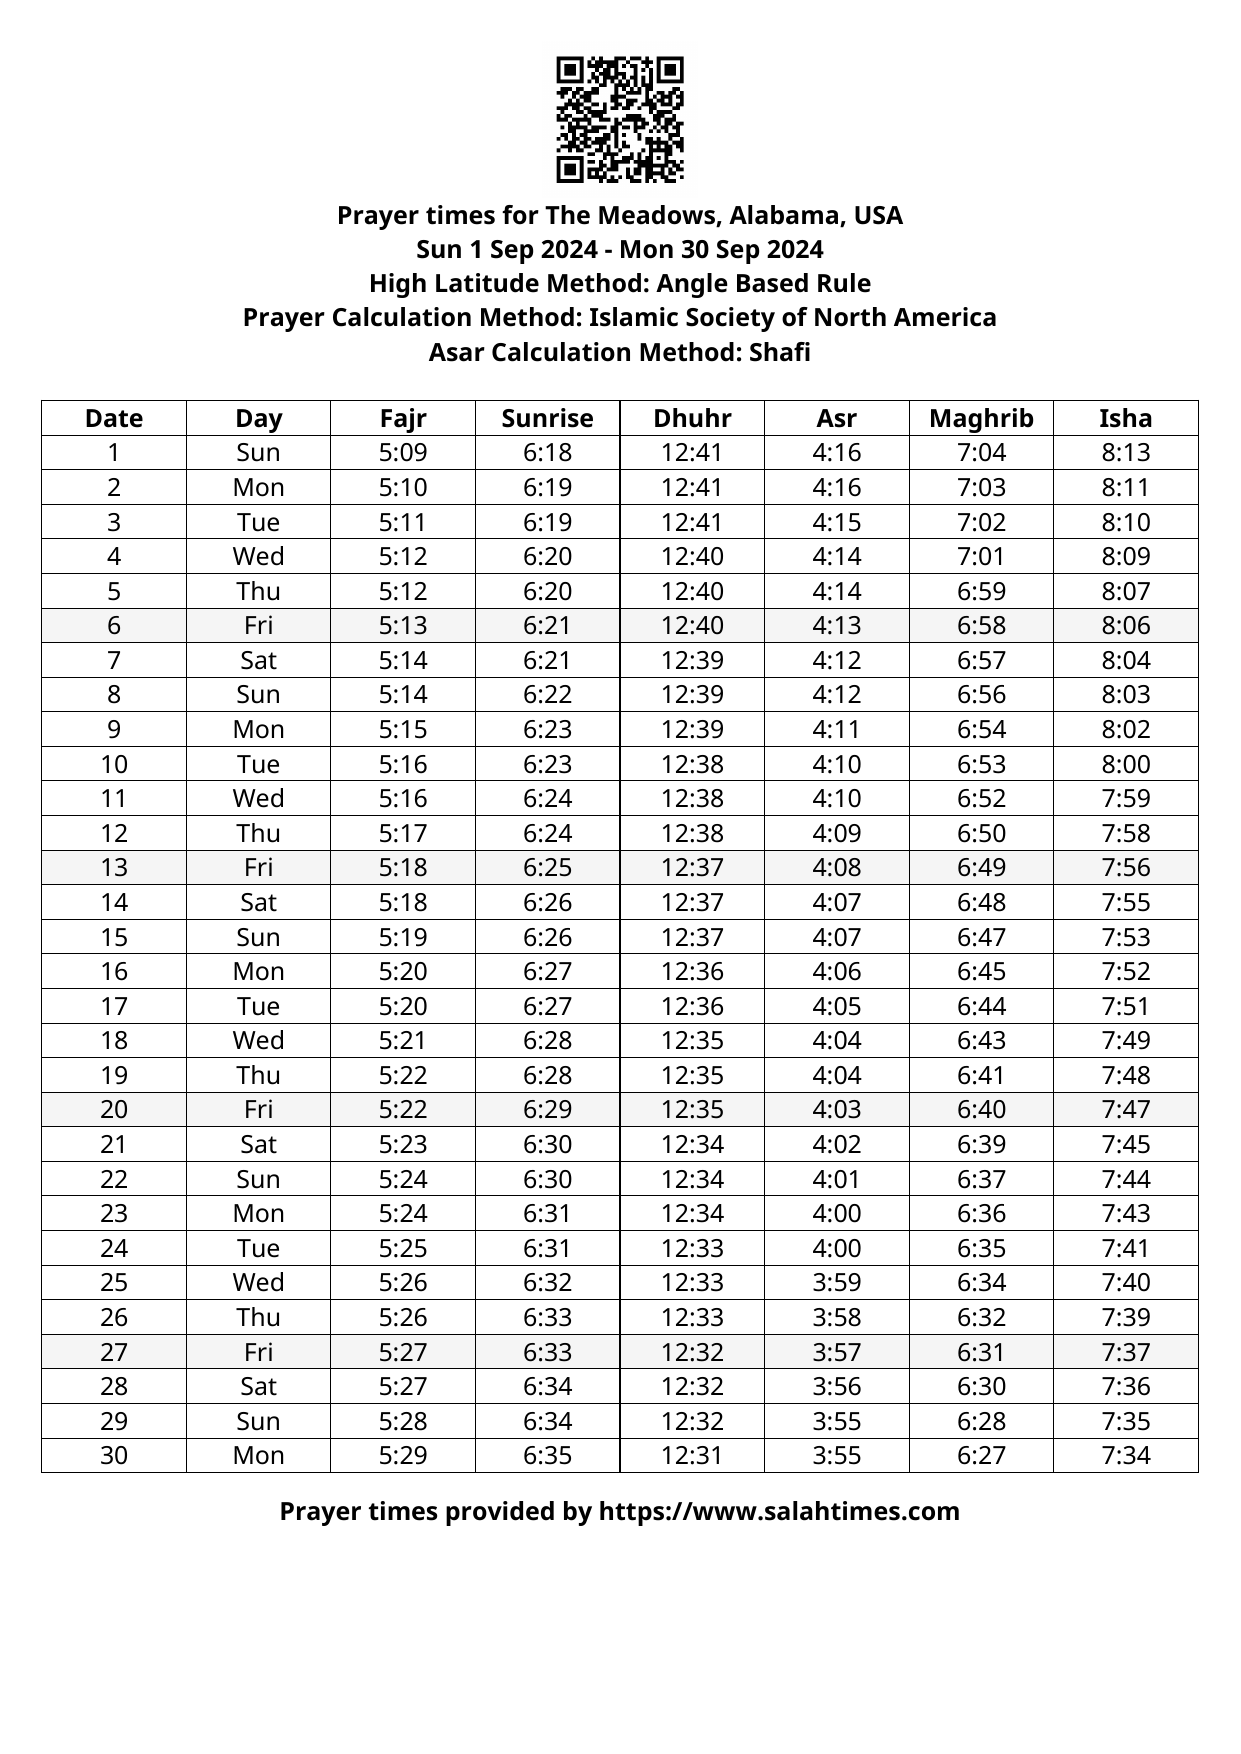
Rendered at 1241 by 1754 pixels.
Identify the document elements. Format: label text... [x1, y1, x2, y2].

table_cell 6:21 [476, 609, 619, 642]
table_cell 6:34 [476, 1369, 619, 1403]
table_cell Wed [187, 781, 330, 815]
table_cell 12:41 [621, 505, 764, 538]
table_cell 6:56 [910, 678, 1053, 711]
table_cell Mon [187, 1439, 330, 1472]
table_cell 16 [42, 954, 186, 988]
table_cell 6:39 [910, 1127, 1053, 1161]
table_cell 4:04 [765, 1024, 909, 1057]
table_cell Wed [187, 1266, 330, 1299]
table_cell 7:59 [1054, 781, 1198, 815]
table_cell 7:55 [1054, 885, 1198, 919]
table_cell Sat [187, 1369, 330, 1403]
table_cell 5:10 [331, 470, 475, 504]
table_cell 12:37 [621, 920, 764, 953]
table_cell 7:53 [1054, 920, 1198, 953]
table_header Isha [1054, 401, 1198, 434]
table_cell 8:07 [1054, 574, 1198, 607]
table_cell 27 [42, 1335, 186, 1368]
table_cell 7:37 [1054, 1335, 1198, 1368]
table_cell Thu [187, 1058, 330, 1092]
table_cell 6:30 [910, 1369, 1053, 1403]
table_cell Thu [187, 574, 330, 607]
table_cell 4:12 [765, 678, 909, 711]
table_cell 6:54 [910, 712, 1053, 746]
table_cell 5:21 [331, 1024, 475, 1057]
table_cell 5:18 [331, 885, 475, 919]
table_cell 12:36 [621, 989, 764, 1022]
table_cell 6:28 [476, 1024, 619, 1057]
table_cell 4:07 [765, 920, 909, 953]
table_cell 12:37 [621, 885, 764, 919]
table_cell 6:20 [476, 539, 619, 573]
table_cell 4:04 [765, 1058, 909, 1092]
table_cell 4:08 [765, 851, 909, 884]
table_cell 6:34 [910, 1266, 1053, 1299]
table_cell Tue [187, 747, 330, 780]
table_cell Fri [187, 1335, 330, 1368]
table_cell 6:35 [476, 1439, 619, 1472]
table_cell 3:55 [765, 1439, 909, 1472]
table_cell 8:10 [1054, 505, 1198, 538]
table_cell 12:39 [621, 678, 764, 711]
table_cell 6 [42, 609, 186, 642]
table_cell 8:04 [1054, 643, 1198, 677]
table_cell 7:48 [1054, 1058, 1198, 1092]
table_cell 19 [42, 1058, 186, 1092]
table_cell 5:12 [331, 539, 475, 573]
text Sun 1 Sep 2024 - Mon 30 Sep 2024 [42, 232, 1198, 266]
table_cell 4:03 [765, 1093, 909, 1126]
table_cell 4:01 [765, 1162, 909, 1195]
table_cell 6:33 [476, 1335, 619, 1368]
table_cell 6:47 [910, 920, 1053, 953]
table_cell Sun [187, 436, 330, 469]
table_cell 5 [42, 574, 186, 607]
table_cell 7:01 [910, 539, 1053, 573]
table_cell 6:48 [910, 885, 1053, 919]
table_cell Fri [187, 609, 330, 642]
table_cell 12:38 [621, 747, 764, 780]
table_cell 3 [42, 505, 186, 538]
table_cell 12:34 [621, 1162, 764, 1195]
table_cell 12:32 [621, 1335, 764, 1368]
table_cell Mon [187, 954, 330, 988]
table_cell 4:12 [765, 643, 909, 677]
table_cell Fri [187, 1093, 330, 1126]
table_header Day [187, 401, 330, 434]
table_cell 8:13 [1054, 436, 1198, 469]
table_cell 5:18 [331, 851, 475, 884]
table_cell 6:27 [476, 954, 619, 988]
table_cell Tue [187, 989, 330, 1022]
table_cell 12:34 [621, 1127, 764, 1161]
table_cell 7:35 [1054, 1404, 1198, 1437]
table_cell 6:36 [910, 1196, 1053, 1230]
table_cell 12:41 [621, 436, 764, 469]
table_header Sunrise [476, 401, 619, 434]
table_cell 6:45 [910, 954, 1053, 988]
table_cell 7:51 [1054, 989, 1198, 1022]
table_cell 6:19 [476, 470, 619, 504]
table_cell Sun [187, 1162, 330, 1195]
table_cell 5:28 [331, 1404, 475, 1437]
table_cell 6:53 [910, 747, 1053, 780]
table_cell 7:52 [1054, 954, 1198, 988]
table_cell 3:56 [765, 1369, 909, 1403]
table_cell 5:14 [331, 678, 475, 711]
table_cell 7:03 [910, 470, 1053, 504]
table_cell 10 [42, 747, 186, 780]
table_cell 5:17 [331, 816, 475, 849]
table_cell Thu [187, 1300, 330, 1334]
table_header Maghrib [910, 401, 1053, 434]
table_cell 6:27 [476, 989, 619, 1022]
table_cell 5:13 [331, 609, 475, 642]
table_cell 5:25 [331, 1231, 475, 1264]
table_cell Fri [187, 851, 330, 884]
table_cell Wed [187, 539, 330, 573]
table_cell 5:24 [331, 1162, 475, 1195]
table_cell 12:36 [621, 954, 764, 988]
table_cell Sat [187, 885, 330, 919]
table_cell 6:37 [910, 1162, 1053, 1195]
table_cell 12:40 [621, 609, 764, 642]
table_cell Mon [187, 712, 330, 746]
table_cell 4:16 [765, 470, 909, 504]
table_cell 5:20 [331, 989, 475, 1022]
table_cell 4:13 [765, 609, 909, 642]
table_cell 6:27 [910, 1439, 1053, 1472]
table_cell 12:32 [621, 1404, 764, 1437]
table_cell 4:16 [765, 436, 909, 469]
table_cell 6:23 [476, 712, 619, 746]
table_cell 28 [42, 1369, 186, 1403]
text Asar Calculation Method: Shafi [42, 334, 1198, 368]
text Prayer Calculation Method: Islamic Society of North America [42, 300, 1198, 334]
table_cell 8 [42, 678, 186, 711]
table_cell 26 [42, 1300, 186, 1334]
table_cell 13 [42, 851, 186, 884]
table_cell 6:29 [476, 1093, 619, 1126]
table_cell 5:24 [331, 1196, 475, 1230]
table_cell 6:18 [476, 436, 619, 469]
table_cell 6:19 [476, 505, 619, 538]
table_cell 4:02 [765, 1127, 909, 1161]
table_cell 8:00 [1054, 747, 1198, 780]
table_cell 6:26 [476, 885, 619, 919]
table_cell 14 [42, 885, 186, 919]
text High Latitude Method: Angle Based Rule [42, 266, 1198, 300]
table_cell 3:59 [765, 1266, 909, 1299]
table_cell 7:04 [910, 436, 1053, 469]
table_cell 15 [42, 920, 186, 953]
table_cell 6:33 [476, 1300, 619, 1334]
table_cell 7:43 [1054, 1196, 1198, 1230]
table_cell 6:41 [910, 1058, 1053, 1092]
table_cell 12:32 [621, 1369, 764, 1403]
table_cell 6:34 [476, 1404, 619, 1437]
table_cell 22 [42, 1162, 186, 1195]
table_cell 12:39 [621, 712, 764, 746]
table_cell 5:16 [331, 781, 475, 815]
table_cell 9 [42, 712, 186, 746]
table_cell 6:25 [476, 851, 619, 884]
table_cell 5:15 [331, 712, 475, 746]
table_header Dhuhr [621, 401, 764, 434]
table_cell 5:26 [331, 1266, 475, 1299]
table_cell 6:24 [476, 781, 619, 815]
table_cell 12:39 [621, 643, 764, 677]
table_cell 4:06 [765, 954, 909, 988]
table_cell 6:35 [910, 1231, 1053, 1264]
table_cell 4:00 [765, 1231, 909, 1264]
table_cell Tue [187, 505, 330, 538]
table_cell 7:02 [910, 505, 1053, 538]
table_cell 4:10 [765, 781, 909, 815]
table_cell Sat [187, 643, 330, 677]
table_cell 17 [42, 989, 186, 1022]
table_cell Thu [187, 816, 330, 849]
table_cell 7:41 [1054, 1231, 1198, 1264]
table_cell 6:43 [910, 1024, 1053, 1057]
table_cell 4:00 [765, 1196, 909, 1230]
table_cell 5:22 [331, 1058, 475, 1092]
table_cell 8:02 [1054, 712, 1198, 746]
table_cell 3:57 [765, 1335, 909, 1368]
table_cell 2 [42, 470, 186, 504]
table_cell 7:56 [1054, 851, 1198, 884]
table_cell 4:10 [765, 747, 909, 780]
table_cell Mon [187, 470, 330, 504]
table_cell 25 [42, 1266, 186, 1299]
table_cell 18 [42, 1024, 186, 1057]
table_cell 6:23 [476, 747, 619, 780]
table_cell 5:12 [331, 574, 475, 607]
table_cell 12 [42, 816, 186, 849]
table_cell Sun [187, 1404, 330, 1437]
table_cell Wed [187, 1024, 330, 1057]
table_cell 6:31 [910, 1335, 1053, 1368]
table_cell 6:40 [910, 1093, 1053, 1126]
table_cell 7:47 [1054, 1093, 1198, 1126]
table_cell 5:09 [331, 436, 475, 469]
table_cell 12:35 [621, 1058, 764, 1092]
table_cell 12:38 [621, 781, 764, 815]
table_cell 6:20 [476, 574, 619, 607]
table_cell 7:49 [1054, 1024, 1198, 1057]
table_cell 20 [42, 1093, 186, 1126]
table_header Asr [765, 401, 909, 434]
table_cell 7:45 [1054, 1127, 1198, 1161]
table_cell 4:15 [765, 505, 909, 538]
table_cell 12:38 [621, 816, 764, 849]
table_cell 5:16 [331, 747, 475, 780]
table_cell 23 [42, 1196, 186, 1230]
table_cell 5:27 [331, 1369, 475, 1403]
table_cell 6:30 [476, 1162, 619, 1195]
table_cell 5:11 [331, 505, 475, 538]
table_cell 3:58 [765, 1300, 909, 1334]
table_cell 6:28 [476, 1058, 619, 1092]
table_cell 7:36 [1054, 1369, 1198, 1403]
table_cell 12:33 [621, 1266, 764, 1299]
table_cell Sat [187, 1127, 330, 1161]
table_cell 4:07 [765, 885, 909, 919]
table_cell 6:44 [910, 989, 1053, 1022]
table_cell 7:40 [1054, 1266, 1198, 1299]
table_cell 7:44 [1054, 1162, 1198, 1195]
table_cell 6:28 [910, 1404, 1053, 1437]
table_cell 7:34 [1054, 1439, 1198, 1472]
table_cell 29 [42, 1404, 186, 1437]
table_cell 8:06 [1054, 609, 1198, 642]
table_cell 21 [42, 1127, 186, 1161]
table_cell 4 [42, 539, 186, 573]
table_cell 6:52 [910, 781, 1053, 815]
table_cell 6:49 [910, 851, 1053, 884]
table_cell 1 [42, 436, 186, 469]
table_cell 8:11 [1054, 470, 1198, 504]
table_cell 12:33 [621, 1300, 764, 1334]
table_cell 7:58 [1054, 816, 1198, 849]
text Prayer times provided by https://www.salahtimes.com [42, 1494, 1198, 1528]
table_cell 5:22 [331, 1093, 475, 1126]
table_cell 4:11 [765, 712, 909, 746]
table_cell 5:14 [331, 643, 475, 677]
table_cell 4:14 [765, 574, 909, 607]
table_cell 6:24 [476, 816, 619, 849]
table_cell Sun [187, 920, 330, 953]
table_cell 12:37 [621, 851, 764, 884]
table_cell 6:26 [476, 920, 619, 953]
table_cell 5:27 [331, 1335, 475, 1368]
table_cell Mon [187, 1196, 330, 1230]
table_cell 4:05 [765, 989, 909, 1022]
table_cell 6:32 [476, 1266, 619, 1299]
picture [542, 41, 699, 198]
table_cell 6:31 [476, 1231, 619, 1264]
table_cell 5:20 [331, 954, 475, 988]
table_cell 4:09 [765, 816, 909, 849]
table_cell 6:31 [476, 1196, 619, 1230]
table_cell 12:33 [621, 1231, 764, 1264]
table_cell 12:35 [621, 1024, 764, 1057]
table_cell 6:21 [476, 643, 619, 677]
table_cell 8:03 [1054, 678, 1198, 711]
table_cell 6:57 [910, 643, 1053, 677]
table_cell Sun [187, 678, 330, 711]
table_header Fajr [331, 401, 475, 434]
table_cell 5:26 [331, 1300, 475, 1334]
table_cell 5:29 [331, 1439, 475, 1472]
table_cell 4:14 [765, 539, 909, 573]
table_cell 12:34 [621, 1196, 764, 1230]
table_cell 8:09 [1054, 539, 1198, 573]
table_cell Tue [187, 1231, 330, 1264]
table_cell 6:32 [910, 1300, 1053, 1334]
text Prayer times for The Meadows, Alabama, USA [42, 198, 1198, 232]
table_cell 6:50 [910, 816, 1053, 849]
table_cell 24 [42, 1231, 186, 1264]
table_cell 6:22 [476, 678, 619, 711]
table_cell 11 [42, 781, 186, 815]
table_cell 30 [42, 1439, 186, 1472]
table_cell 5:23 [331, 1127, 475, 1161]
table_cell 12:40 [621, 539, 764, 573]
table_cell 7:39 [1054, 1300, 1198, 1334]
table_header Date [42, 401, 186, 434]
table_cell 6:58 [910, 609, 1053, 642]
table_cell 12:40 [621, 574, 764, 607]
table_cell 12:31 [621, 1439, 764, 1472]
table_cell 6:30 [476, 1127, 619, 1161]
table_cell 3:55 [765, 1404, 909, 1437]
table_cell 12:41 [621, 470, 764, 504]
table_cell 7 [42, 643, 186, 677]
table_cell 5:19 [331, 920, 475, 953]
table_cell 6:59 [910, 574, 1053, 607]
table_cell 12:35 [621, 1093, 764, 1126]
